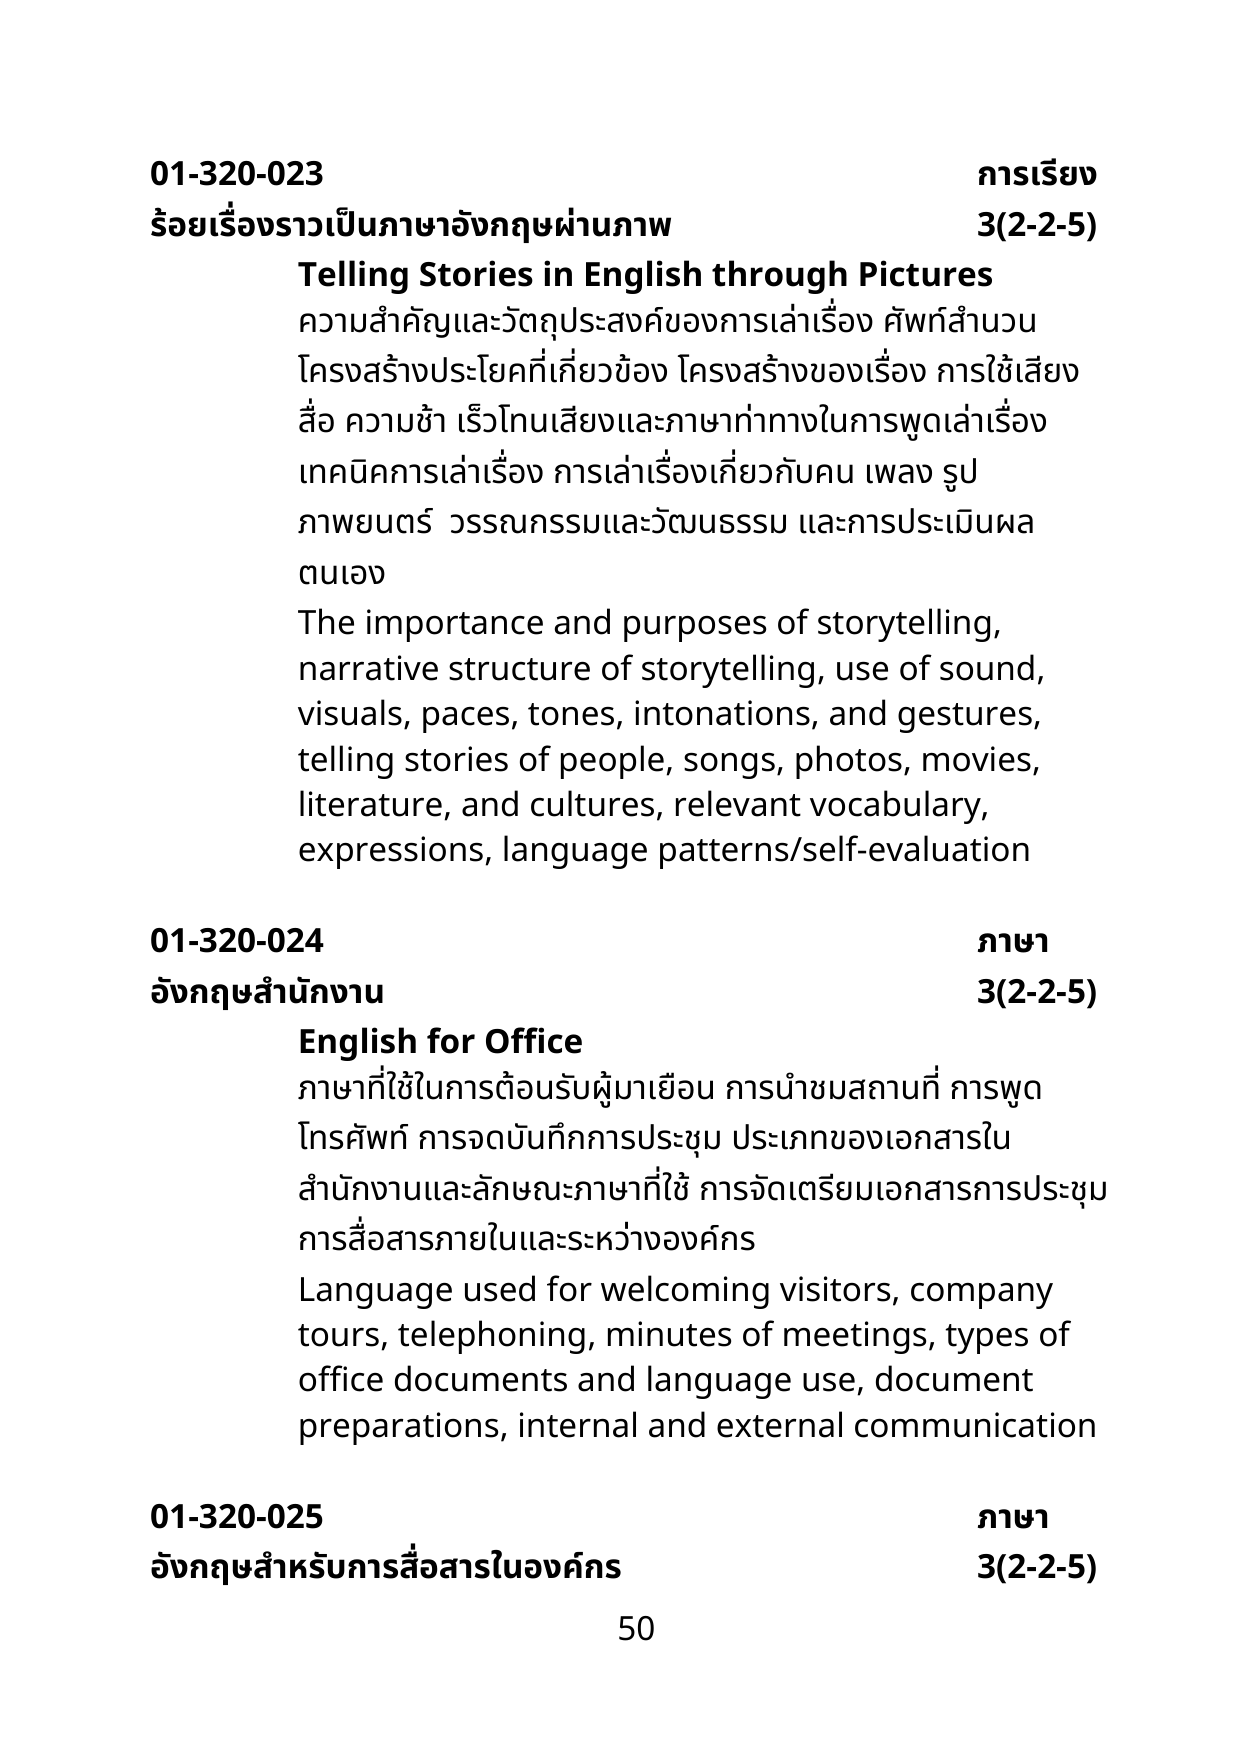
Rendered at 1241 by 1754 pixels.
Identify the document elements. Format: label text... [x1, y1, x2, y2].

text 01-320-024 ภาษาอังกฤษสำนักงาน 3(2-2-5) [150, 917, 1122, 1018]
text Telling Stories in English through Pictures [150, 251, 1122, 297]
text 01-320-025 ภาษาอังกฤษสำหรับการสื่อสารในองค์กร 3(2-2-5) [150, 1492, 1122, 1594]
text ภาษาที่ใช้ในการต้อนรับผู้มาเยือน การนำชมสถานที่ การพูดโทรศัพท์ การจดบันทึกการประชุม ประเภทของเอกสารในสำนักงานและลักษณะภาษาที่ใช้ การจัดเตรียมเอกสารการประชุม การสื่อสารภายในและระหว่างองค์กร [298, 1064, 1122, 1265]
text The importance and purposes of storytelling, narrative structure of storytelling, use of sound, visuals, paces, tones, intonations, and gestures, telling stories of people, songs, photos, movies, literature, and cultures, relevant vocabulary, expressions, language patterns/self-evaluation [298, 599, 1122, 872]
text ความสำคัญและวัตถุประสงค์ของการเล่าเรื่อง ศัพท์สำนวน โครงสร้างประโยคที่เกี่ยวข้อง โครงสร้างของเรื่อง การใช้เสียง สื่อ ความช้า เร็วโทนเสียงและภาษาท่าทางในการพูดเล่าเรื่อง เทคนิคการเล่าเรื่อง การเล่าเรื่องเกี่ยวกับคน เพลง รูป ภาพยนตร์ วรรณกรรมและวัฒนธรรม และการประเมินผลตนเอง [298, 297, 1122, 599]
text 01-320-023 การเรียงร้อยเรื่องราวเป็นภาษาอังกฤษผ่านภาพ 3(2-2-5) [150, 150, 1122, 251]
text English for Office [150, 1018, 1122, 1064]
text Language used for welcoming visitors, company tours, telephoning, minutes of meetings, types of office documents and language use, document preparations, internal and external communication [298, 1265, 1122, 1447]
